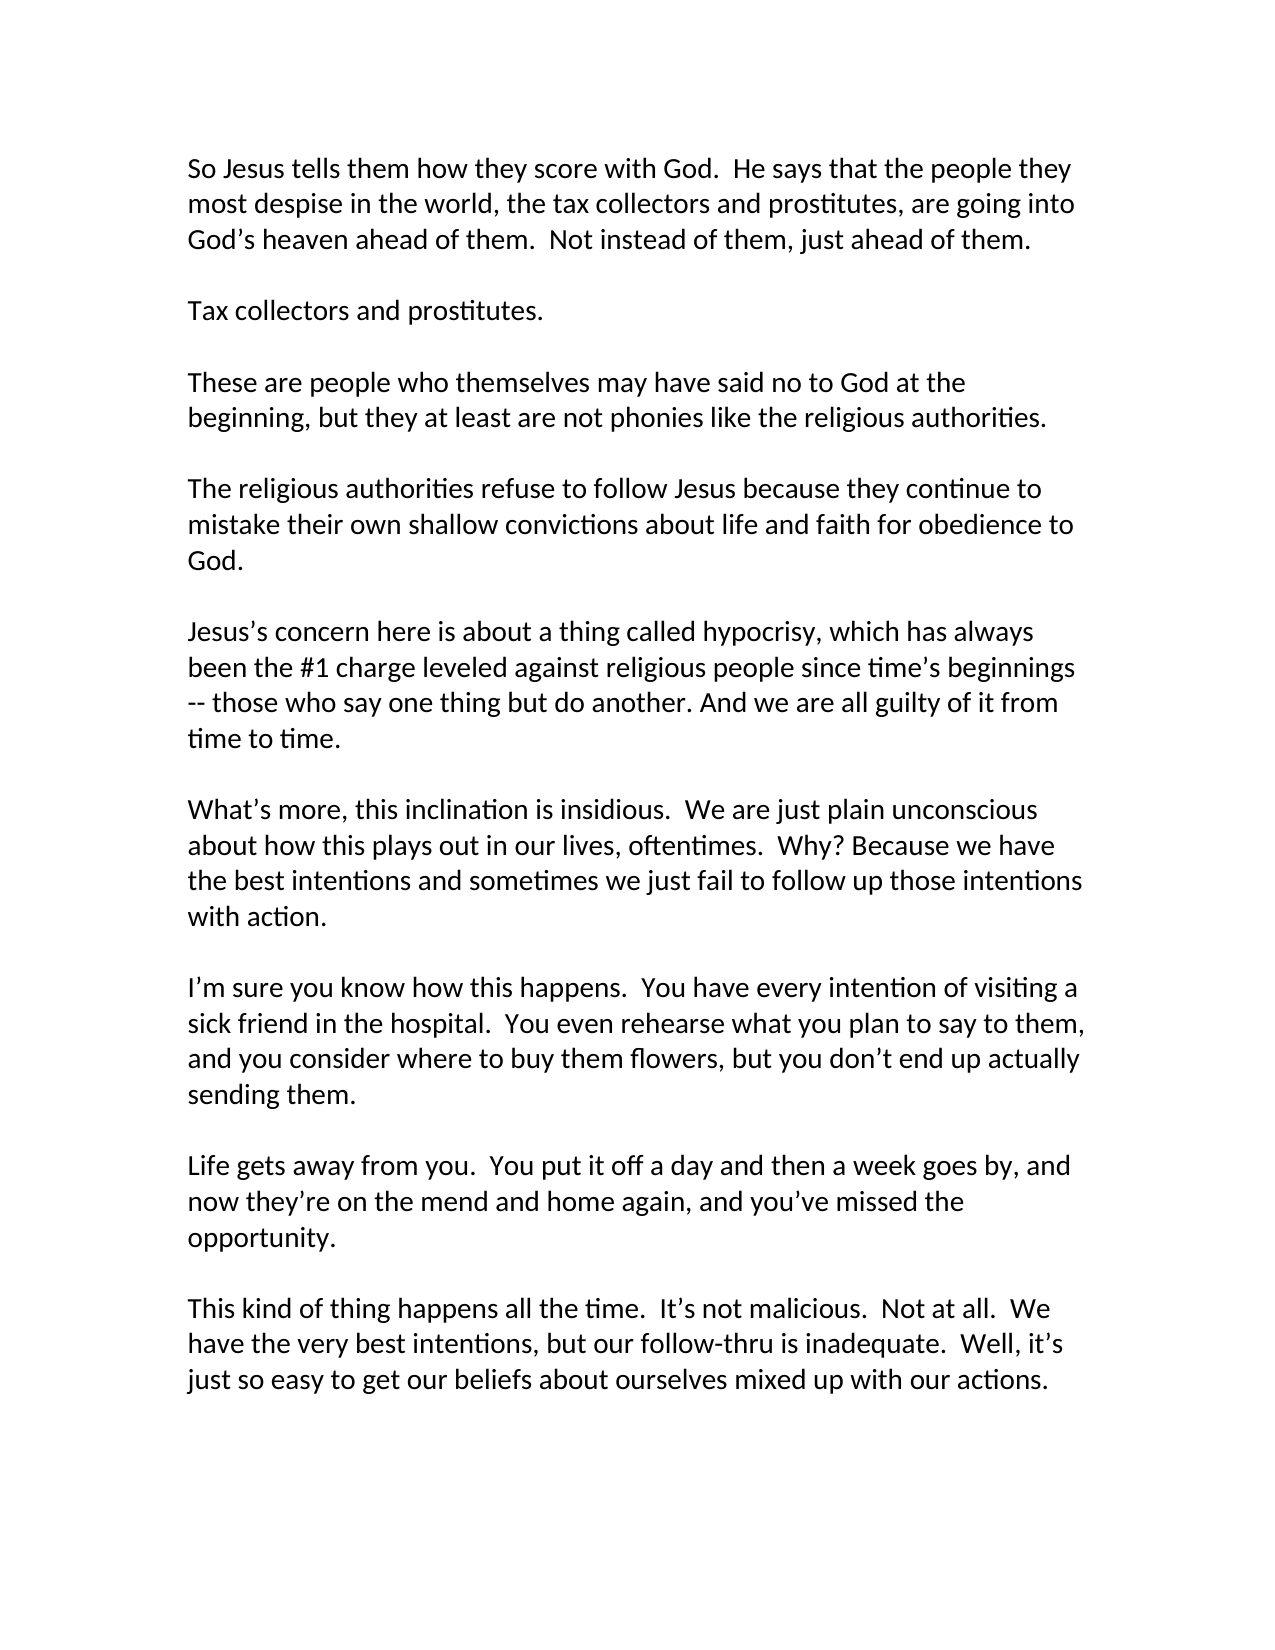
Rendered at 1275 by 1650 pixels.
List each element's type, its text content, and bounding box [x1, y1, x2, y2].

text What’s more, this inclination is insidious. We are just plain unconscious about how this plays out in our lives, oftentimes. Why? Because we have the best intentions and sometimes we just fail to follow up those intentions with action. [187, 791, 1087, 934]
text The religious authorities refuse to follow Jesus because they continue to mistake their own shallow convictions about life and faith for obedience to God. [187, 471, 1087, 577]
text Life gets away from you. You put it off a day and then a week goes by, and now they’re on the mend and home again, and you’ve missed the opportunity. [187, 1147, 1087, 1254]
text I’m sure you know how this happens. You have every intention of visiting a sick friend in the hospital. You even rehearse what you plan to say to them, and you consider where to buy them flowers, but you don’t end up actually sending them. [187, 969, 1087, 1112]
text This kind of thing happens all the time. It’s not malicious. Not at all. We have the very best intentions, but our follow-thru is inadequate. Well, it’s just so easy to get our beliefs about ourselves mixed up with our actions. [187, 1290, 1087, 1397]
text These are people who themselves may have said no to God at the beginning, but they at least are not phonies like the religious authorities. [187, 364, 1087, 435]
text Jesus’s concern here is about a thing called hypocrisy, which has always been the #1 charge leveled against religious people since time’s beginnings -- those who say one thing but do another. And we are all guilty of it from time to time. [187, 613, 1087, 756]
text Tax collectors and prostitutes. [187, 292, 1087, 328]
text So Jesus tells them how they score with God. He says that the people they most despise in the world, the tax collectors and prostitutes, are going into God’s heaven ahead of them. Not instead of them, just ahead of them. [187, 150, 1087, 257]
